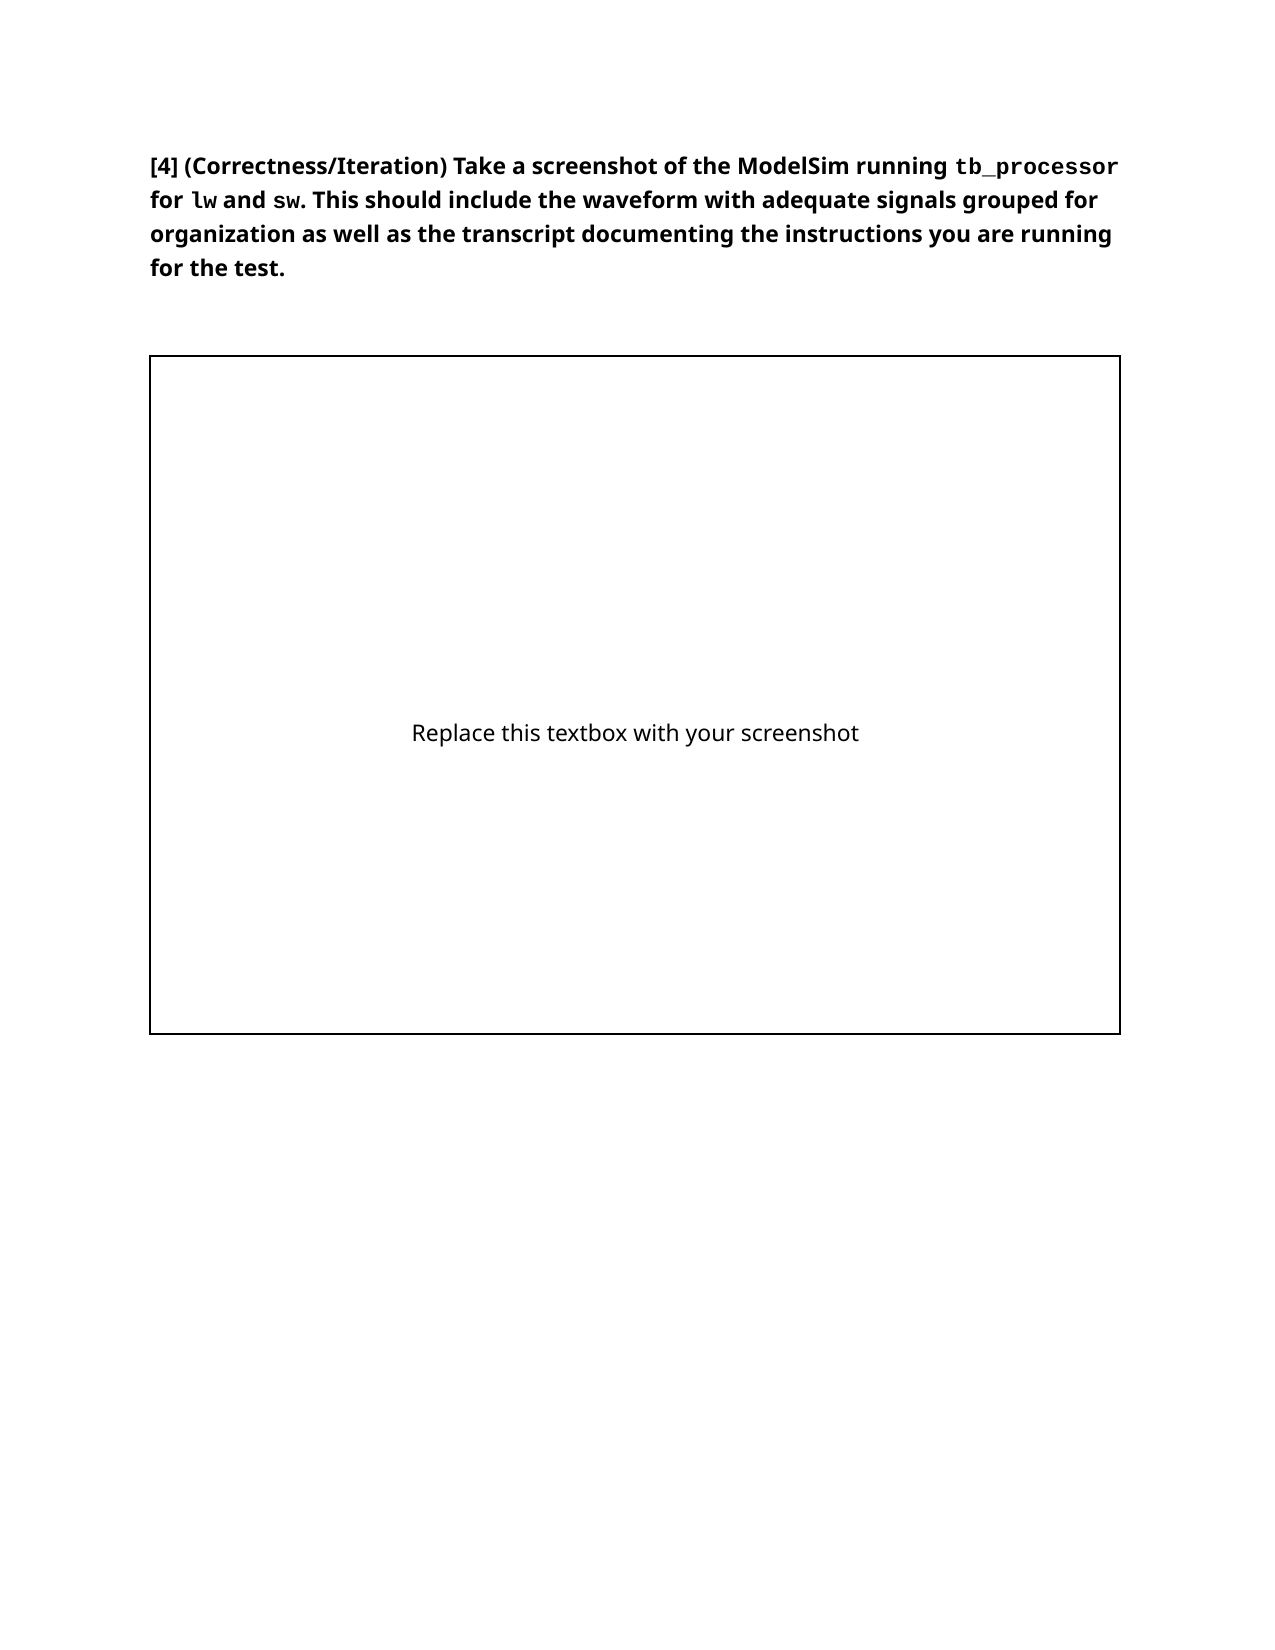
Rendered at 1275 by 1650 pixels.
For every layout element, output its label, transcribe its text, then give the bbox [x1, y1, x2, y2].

text [4] (Correctness/Iteration) Take a screenshot of the ModelSim running tb_processor for lw and sw. This should include the waveform with adequate signals grouped for organization as well as the transcript documenting the instructions you are running for the test. [150, 150, 1125, 283]
